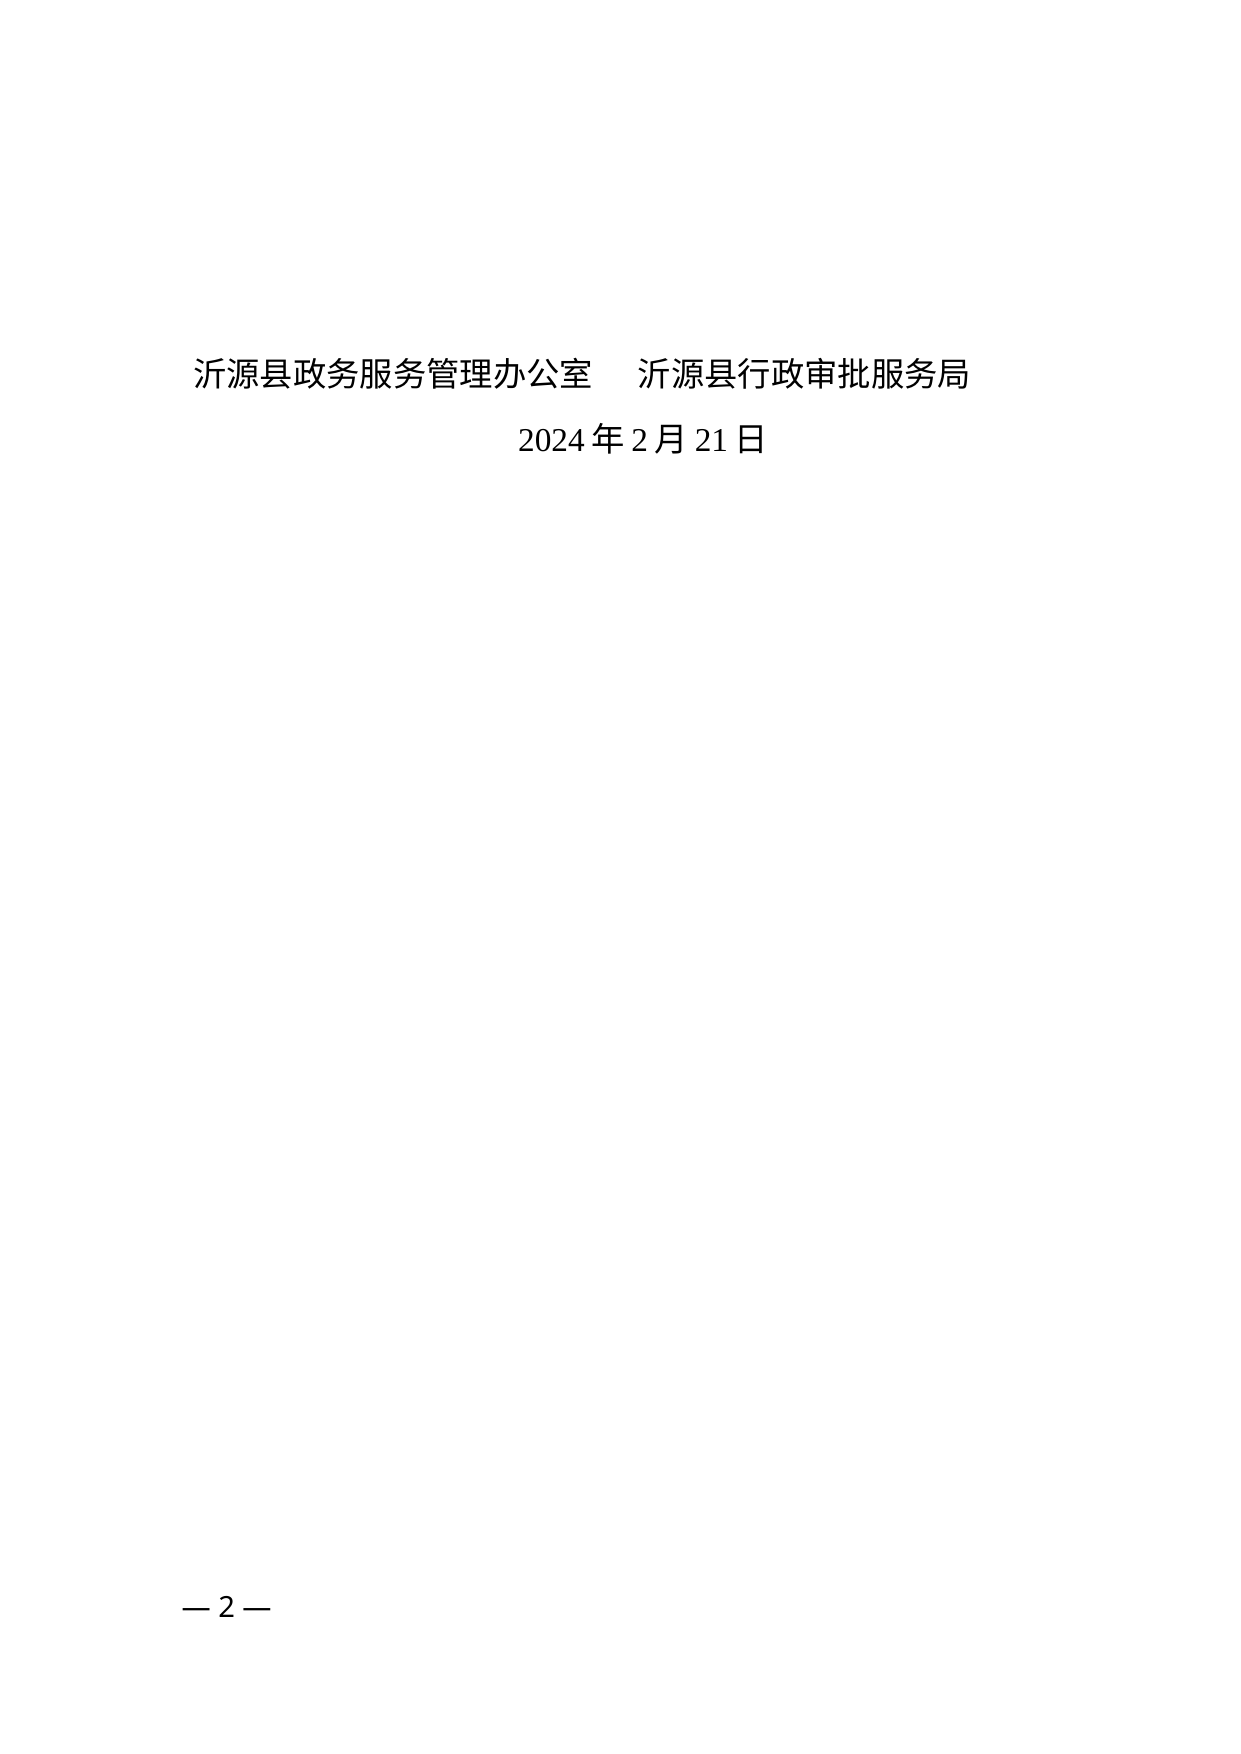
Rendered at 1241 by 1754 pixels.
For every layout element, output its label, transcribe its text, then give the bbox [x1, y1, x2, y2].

text 2024年2月21日 [159, 404, 1081, 469]
text 沂源县政务服务管理办公室 沂源县行政审批服务局 [159, 339, 1081, 404]
